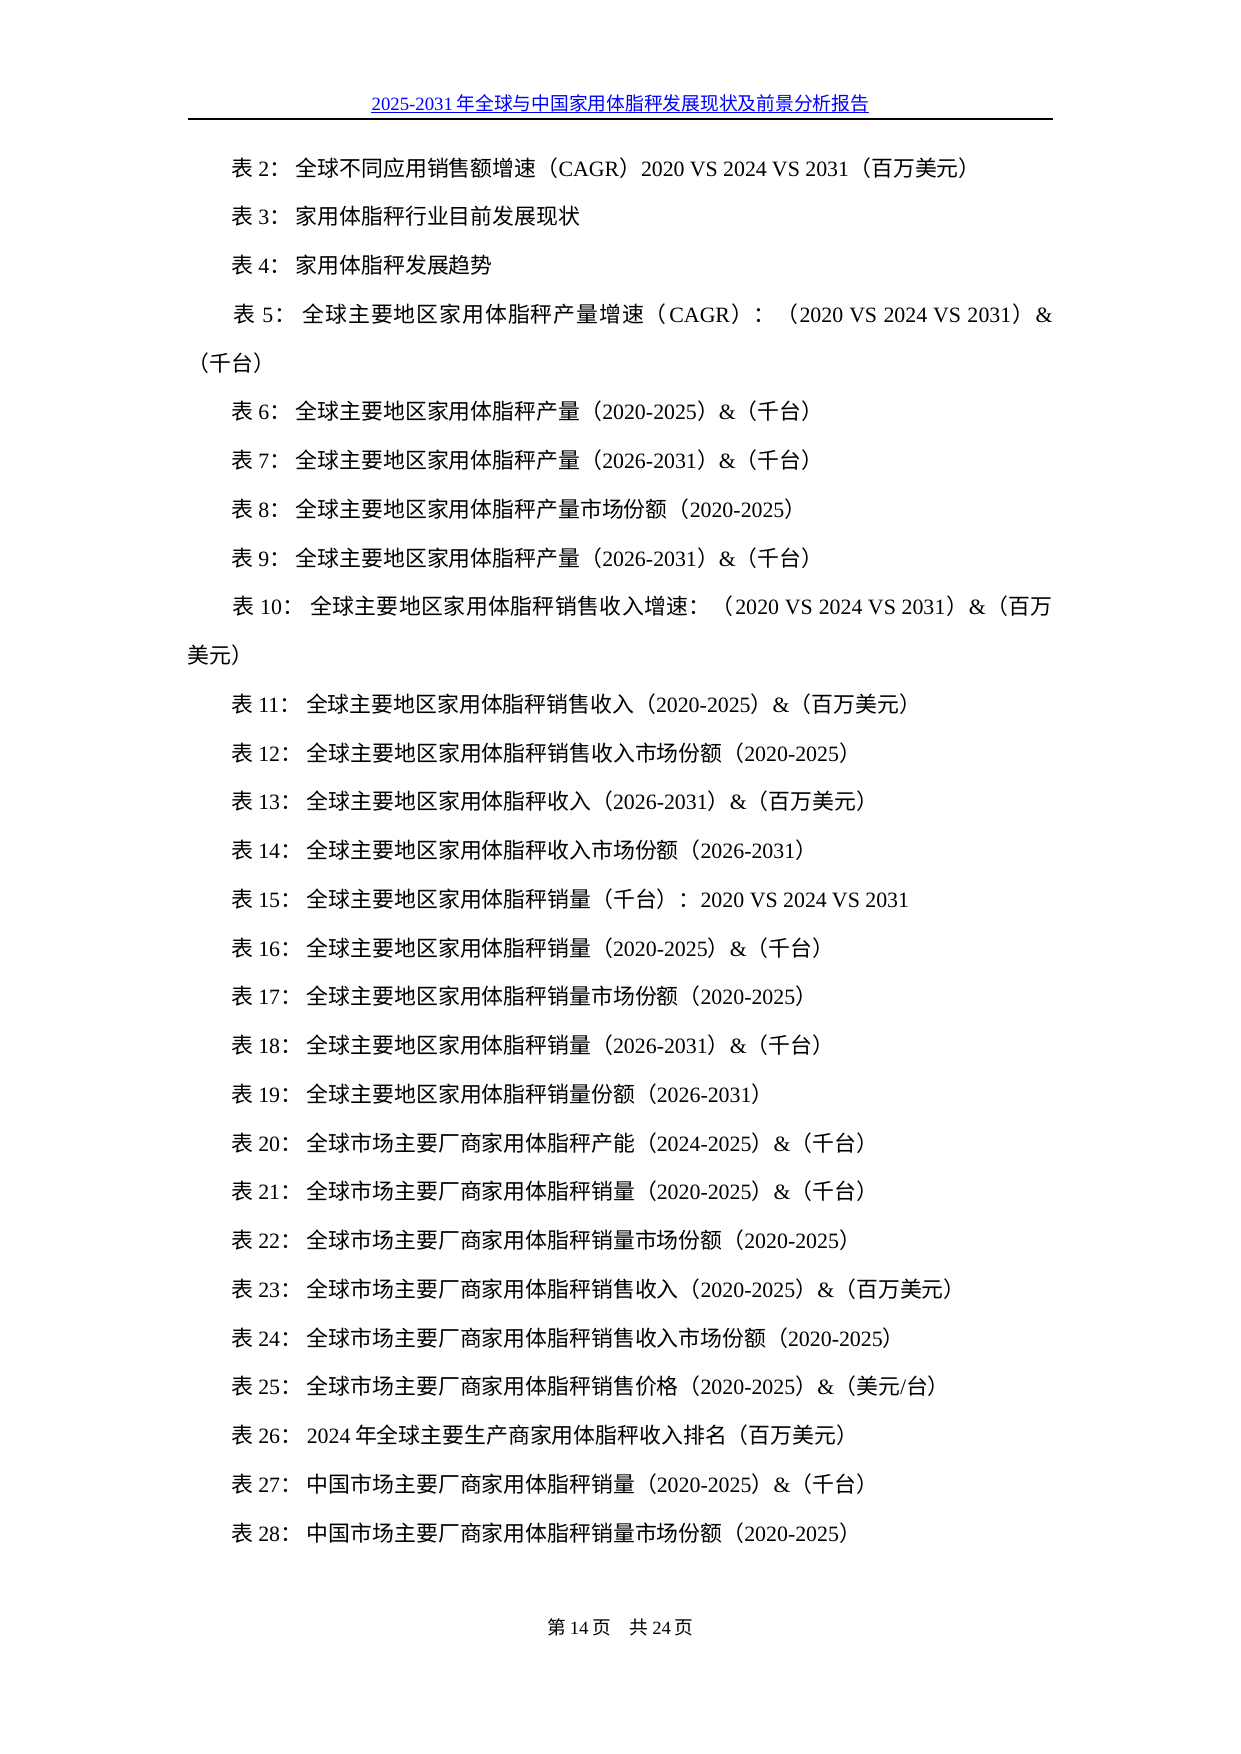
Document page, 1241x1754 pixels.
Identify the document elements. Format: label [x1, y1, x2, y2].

text [187, 150, 1053, 1548]
